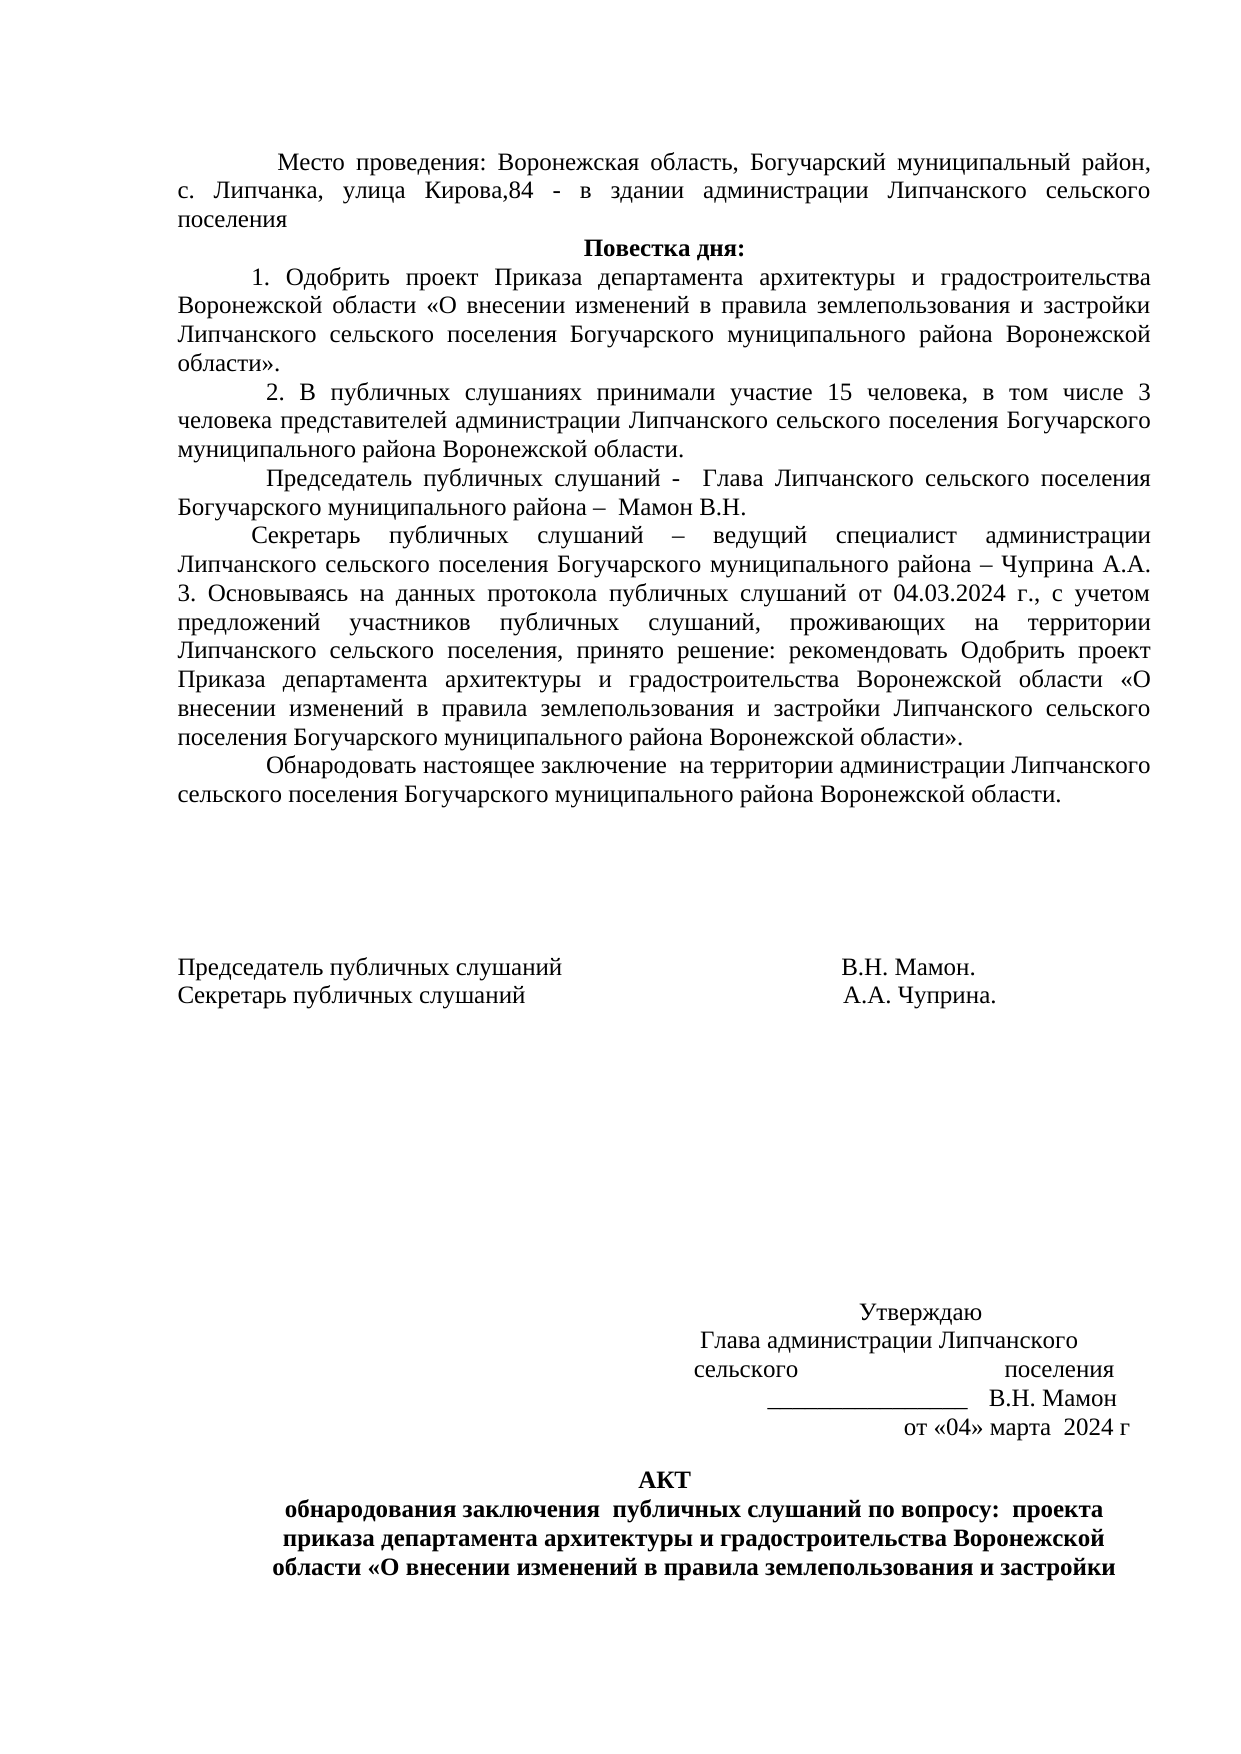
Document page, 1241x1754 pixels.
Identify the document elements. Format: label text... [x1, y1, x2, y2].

text Секретарь публичных слушаний – ведущий специалист администрации Липчанского сельского поселения Богучарского муниципального района – Чуприна А.А. 3. Основываясь на данных протокола публичных слушаний от 04.03.2024 г., с учетом предложений участников публичных слушаний, проживающих на территории Липчанского сельского поселения, принято решение: рекомендовать Одобрить проект Приказа департамента архитектуры и градостроительства Воронежской области «О внесении изменений в правила землепользования и застройки Липчанского сельского поселения Богучарского муниципального района Воронежской области». [177, 521, 1152, 751]
text Председатель публичных слушаний - Глава Липчанского сельского поселения Богучарского муниципального района – Мамон В.Н. [177, 463, 1152, 521]
text Обнародовать настоящее заключение на территории администрации Липчанского сельского поселения Богучарского муниципального района Воронежской области. [177, 751, 1152, 808]
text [236, 1494, 1152, 1581]
text Повестка дня: [177, 233, 1152, 262]
text ________________ В.Н. Мамон [177, 1383, 1152, 1412]
text Место проведения: Воронежская область, Богучарский муниципальный район, с. Липчанка, улица Кирова,84 - в здании администрации Липчанского сельского поселения [177, 147, 1152, 233]
title АКТ [177, 1466, 1152, 1494]
text Утверждаю [177, 1297, 1152, 1326]
text 2. В публичных слушаниях принимали участие 15 человека, в том числе 3 человека представителей администрации Липчанского сельского поселения Богучарского муниципального района Воронежской области. [177, 377, 1152, 463]
text от «04» марта 2024 г [177, 1412, 1152, 1441]
text Глава администрации Липчанского сельского поселения [693, 1326, 1152, 1383]
text 1. Одобрить проект Приказа департамента архитектуры и градостроительства Воронежской области «О внесении изменений в правила землепользования и застройки Липчанского сельского поселения Богучарского муниципального района Воронежской области». [177, 262, 1152, 377]
text Председатель публичных слушаний В.Н. Мамон. [177, 952, 1152, 981]
text Секретарь публичных слушаний А.А. Чуприна. [177, 981, 1152, 1009]
